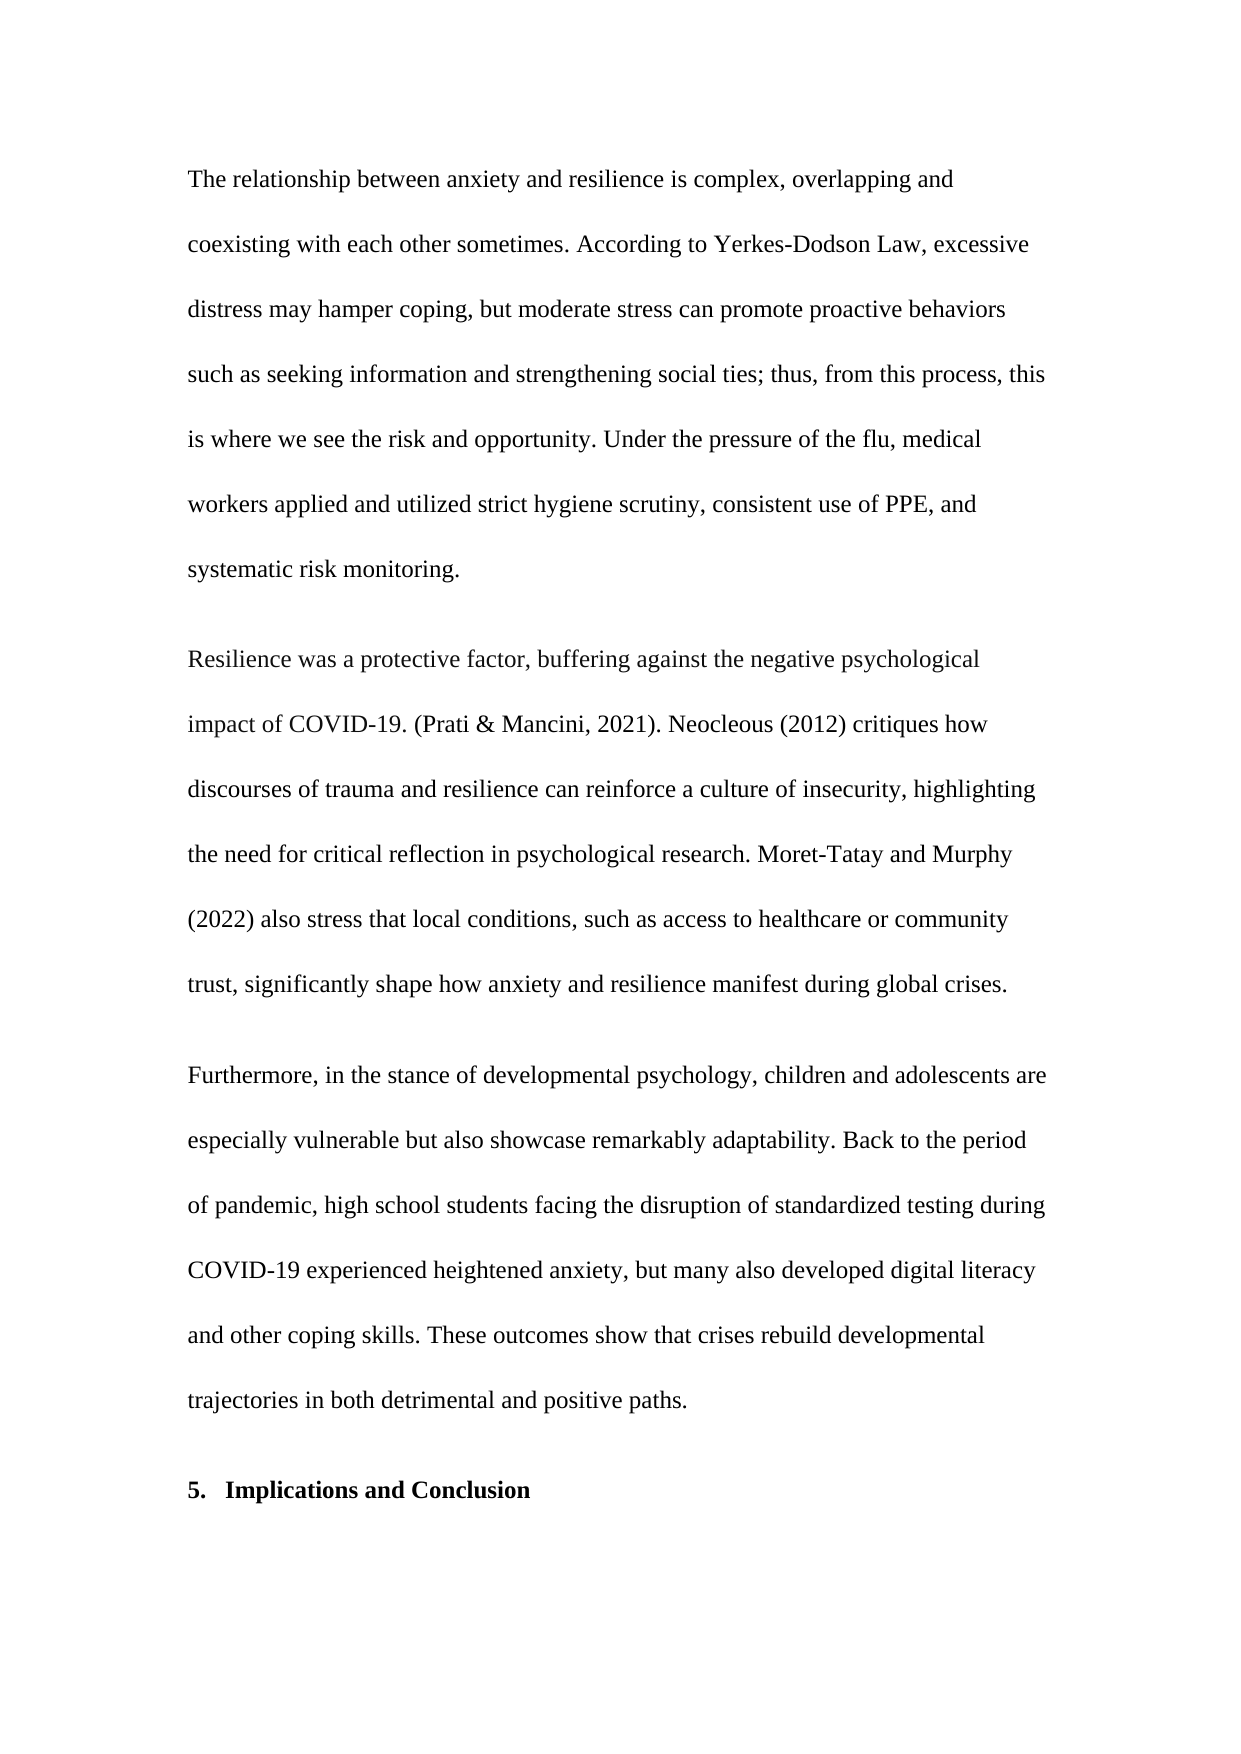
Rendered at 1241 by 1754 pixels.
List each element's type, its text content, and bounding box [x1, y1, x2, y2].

list Implications and Conclusion [187, 1473, 1053, 1506]
text Resilience was a protective factor, buffering against the negative psychological impact of COVID-19. (Prati & Mancini, 2021). Neocleous (2012) critiques how discourses of trauma and resilience can reinforce a culture of insecurity, highlighting the need for critical reflection in psychological research. Moret-Tatay and Murphy (2022) also stress that local conditions, such as access to healthcare or community trust, significantly shape how anxiety and resilience manifest during global crises. [187, 642, 1053, 1000]
text Furthermore, in the stance of developmental psychology, children and adolescents are especially vulnerable but also showcase remarkably adaptability. Back to the period of pandemic, high school students facing the disruption of standardized testing during COVID-19 experienced heightened anxiety, but many also developed digital literacy and other coping skills. These outcomes show that crises rebuild developmental trajectories in both detrimental and positive paths. [187, 1058, 1053, 1415]
text The relationship between anxiety and resilience is complex, overlapping and coexisting with each other sometimes. According to Yerkes-Dodson Law, excessive distress may hamper coping, but moderate stress can promote proactive behaviors such as seeking information and strengthening social ties; thus, from this process, this is where we see the risk and opportunity. Under the pressure of the flu, medical workers applied and utilized strict hygiene scrutiny, consistent use of PPE, and systematic risk monitoring. [187, 162, 1053, 584]
